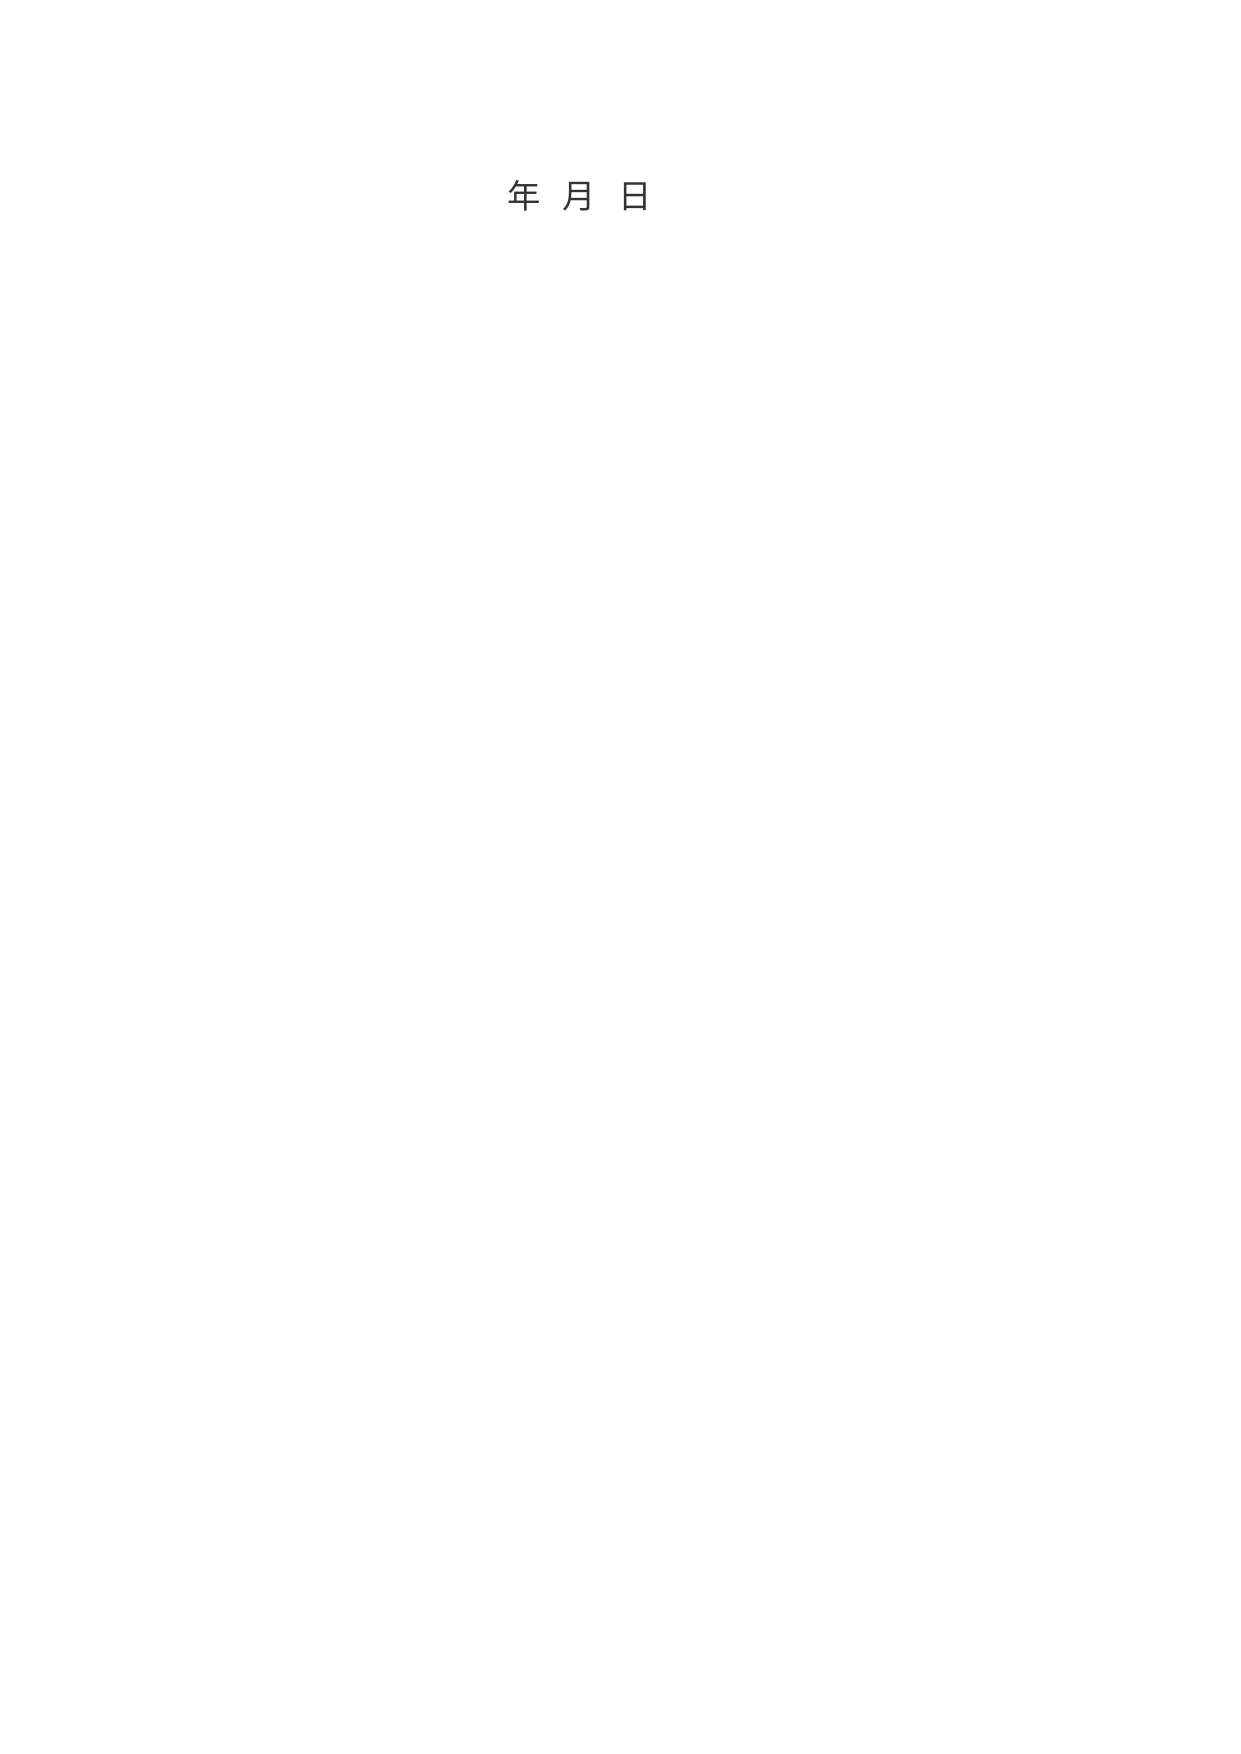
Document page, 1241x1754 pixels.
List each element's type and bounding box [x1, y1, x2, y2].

text [187, 162, 1053, 227]
